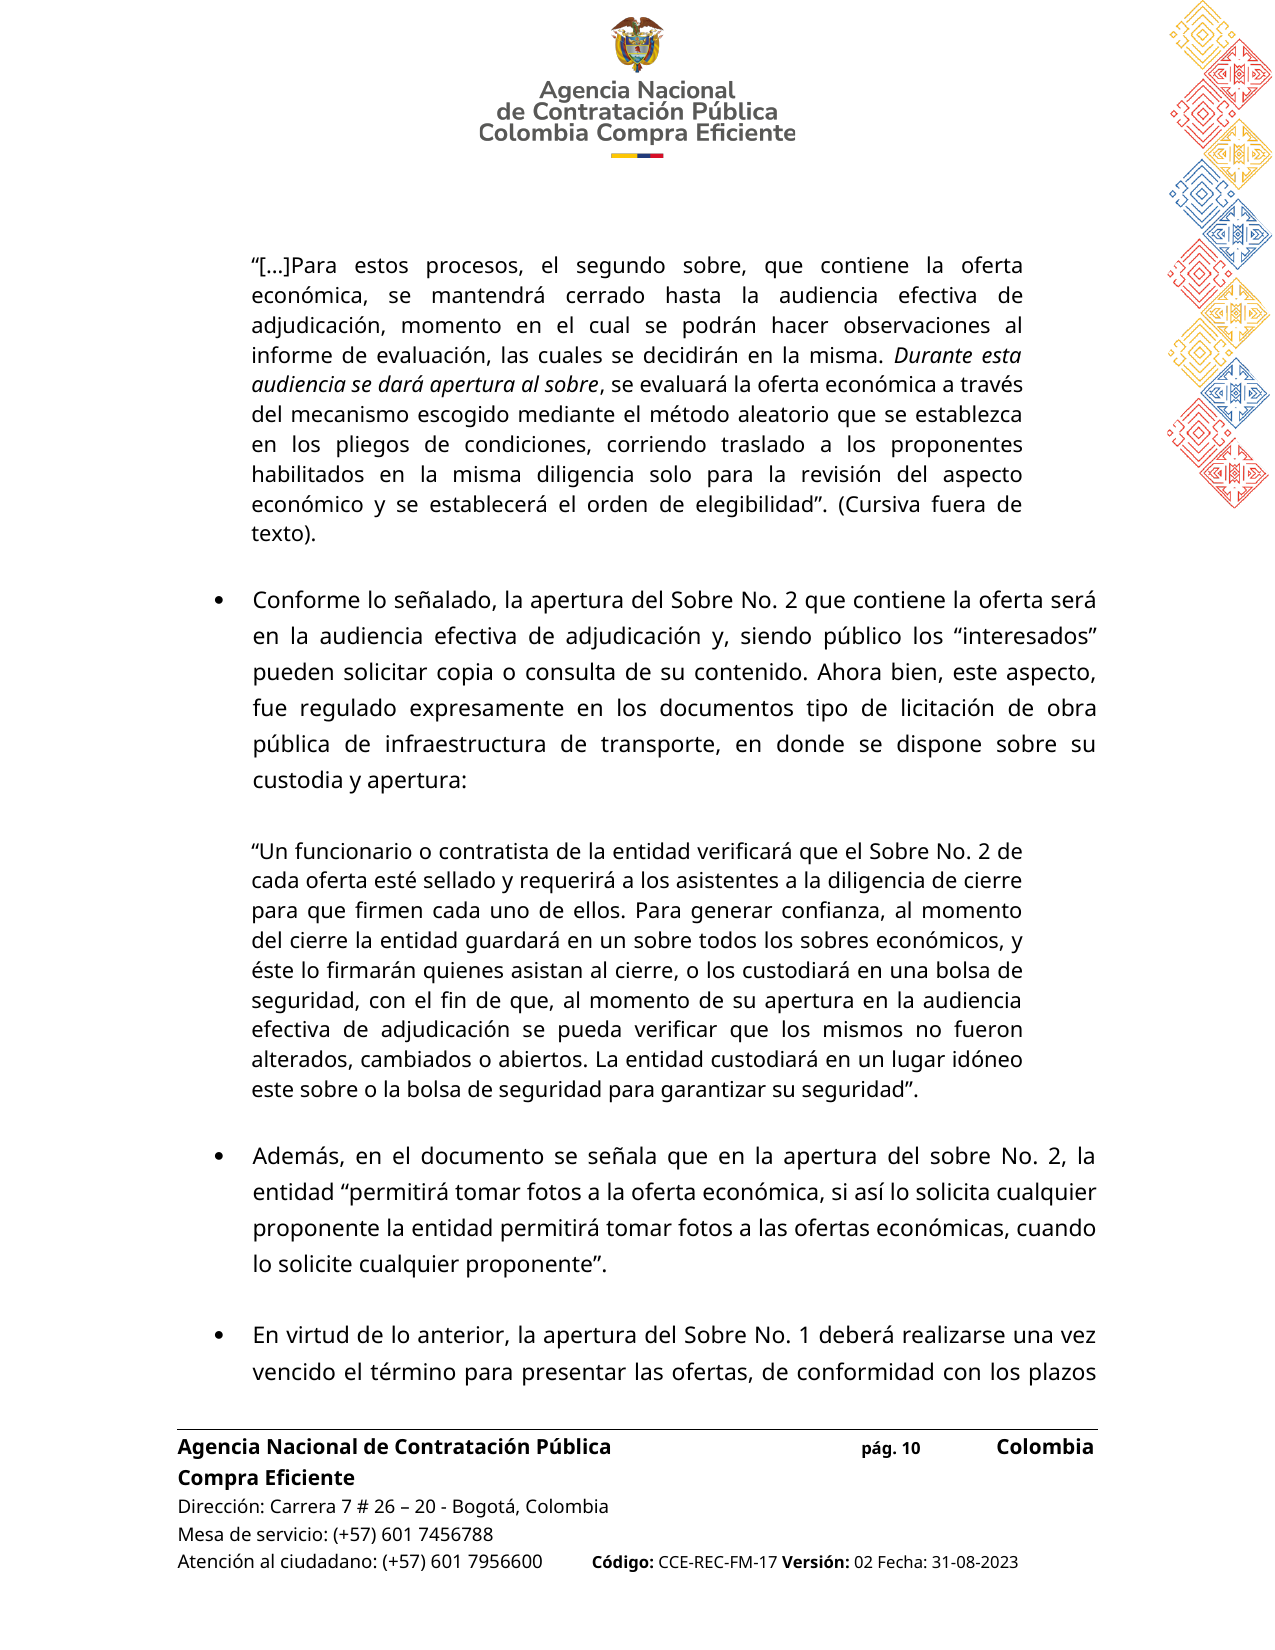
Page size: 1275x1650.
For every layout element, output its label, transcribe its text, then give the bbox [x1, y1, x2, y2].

text “Un funcionario o contratista de la entidad verificará que el Sobre No. 2 de cada oferta esté sellado y requerirá a los asistentes a la diligencia de cierre para que firmen cada uno de ellos. Para generar confianza, al momento del cierre la entidad guardará en un sobre todos los sobres económicos, y éste lo firmarán quienes asistan al cierre, o los custodiará en una bolsa de seguridad, con el fin de que, al momento de su apertura en la audiencia efectiva de adjudicación se pueda verificar que los mismos no fueron alterados, cambiados o abiertos. La entidad custodiará en un lugar idóneo este sobre o la bolsa de seguridad para garantizar su seguridad”. [251, 836, 1024, 1104]
list Conforme lo señalado, la apertura del Sobre No. 2 que contiene la oferta será en la audiencia efectiva de adjudicación y, siendo público los “interesados” pueden solicitar copia o consulta de su contenido. Ahora bien, este aspecto, fue regulado expresamente en los documentos tipo de licitación de obra pública de infraestructura de transporte, en donde se dispone sobre su custodia y apertura: [215, 584, 1098, 795]
text “[…]Para estos procesos, el segundo sobre, que contiene la oferta económica, se mantendrá cerrado hasta la audiencia efectiva de adjudicación, momento en el cual se podrán hacer observaciones al informe de evaluación, las cuales se decidirán en la misma. Durante esta audiencia se dará apertura al sobre, se evaluará la oferta económica a través del mecanismo escogido mediante el método aleatorio que se establezca en los pliegos de condiciones, corriendo traslado a los proponentes habilitados en la misma diligencia solo para la revisión del aspecto económico y se establecerá el orden de elegibilidad”. (Cursiva fuera de texto). [251, 250, 1024, 548]
list Además, en el documento se señala que en la apertura del sobre No. 2, la entidad “permitirá tomar fotos a la oferta económica, si así lo solicita cualquier proponente la entidad permitirá tomar fotos a las ofertas económicas, cuando lo solicite cualquier proponente”. [215, 1140, 1098, 1279]
picture [479, 17, 796, 158]
picture [1165, 0, 1272, 506]
